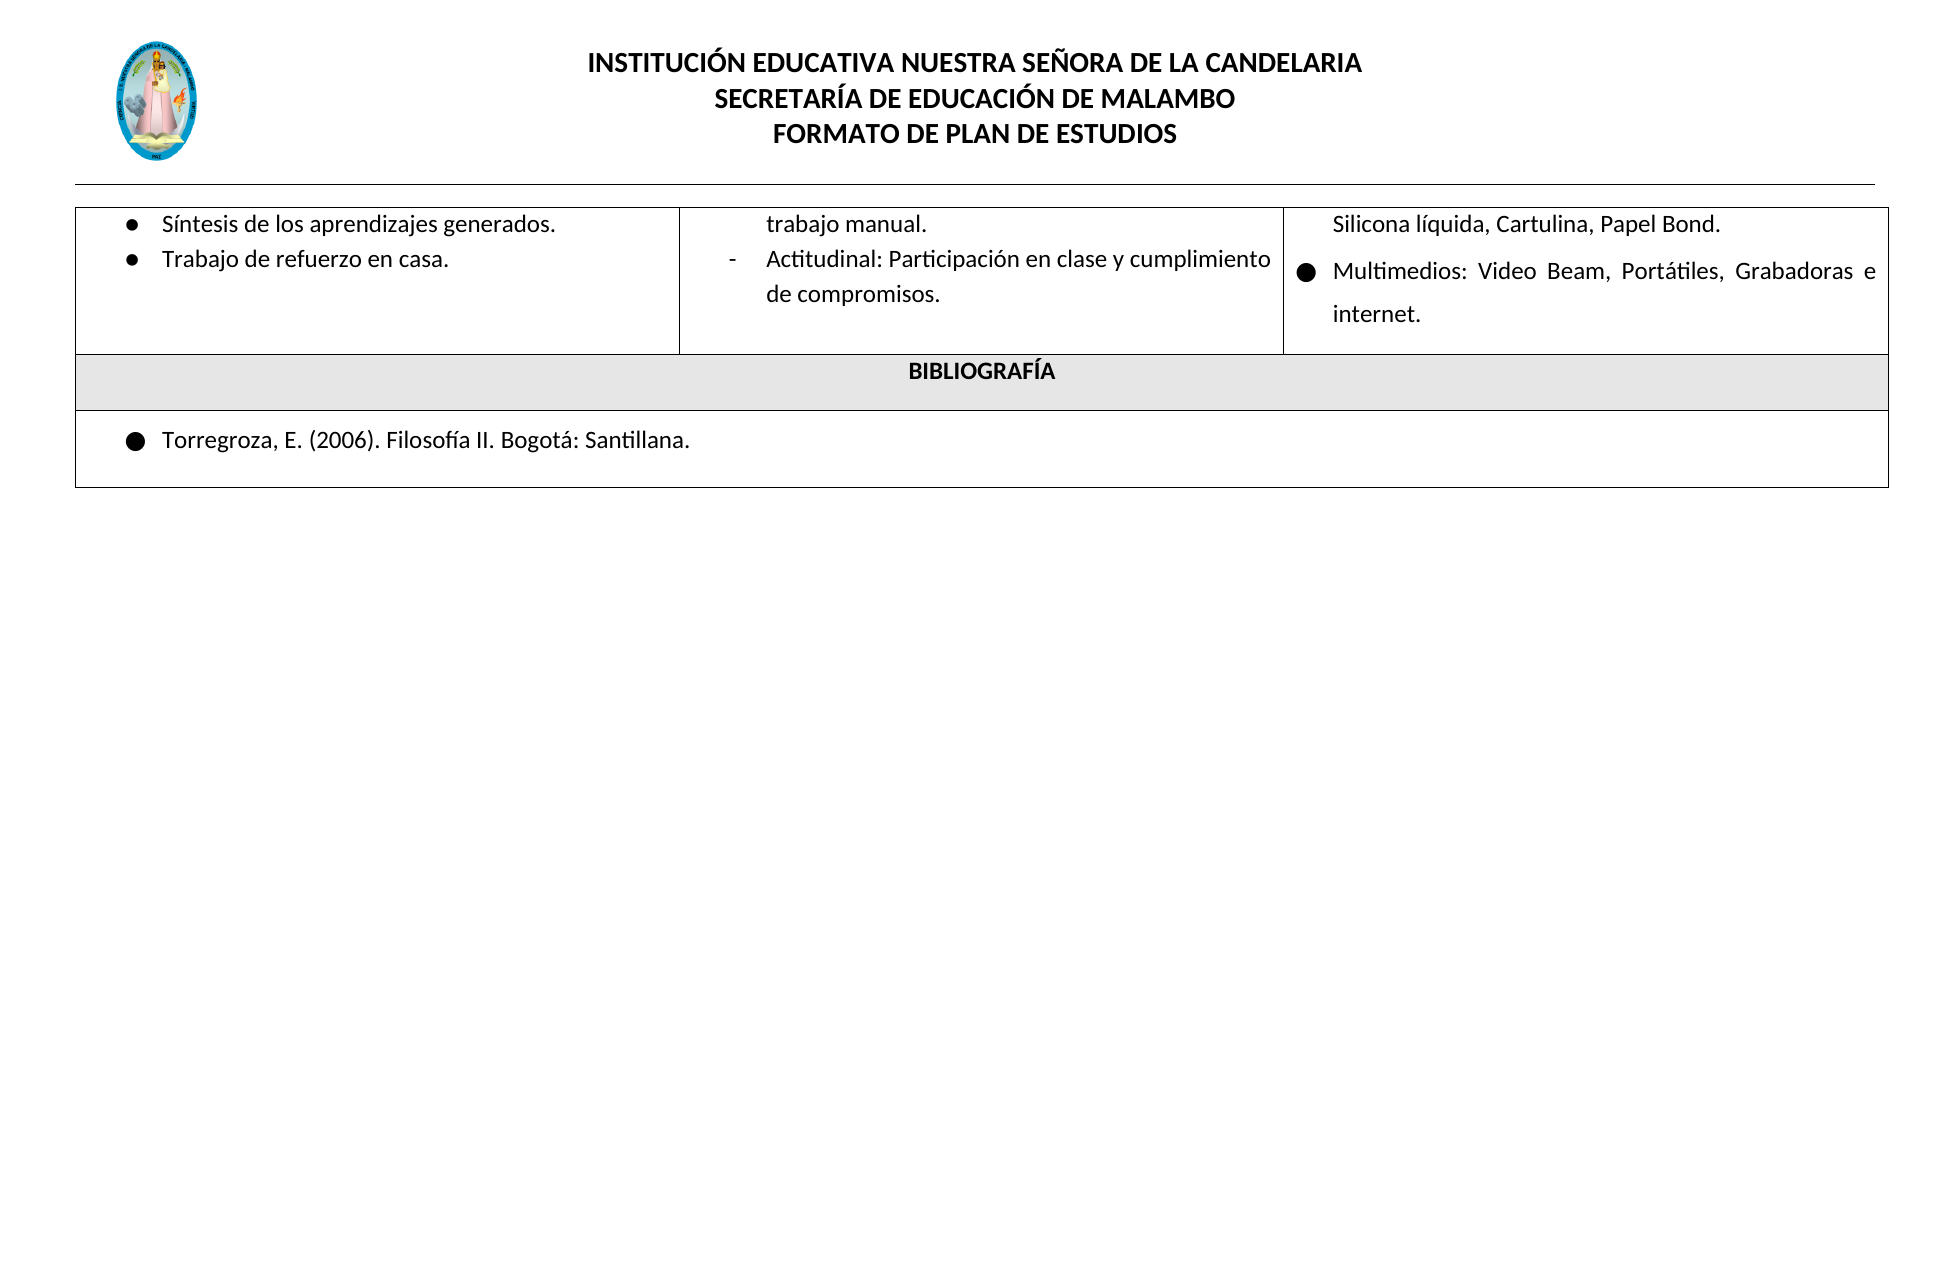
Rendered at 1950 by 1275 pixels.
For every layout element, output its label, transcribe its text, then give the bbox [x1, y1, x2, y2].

table_cell Torregroza, E. (2006). Filosofía II. Bogotá: Santillana. [76, 411, 1888, 487]
picture [124, 49, 189, 152]
table_cell BIBLIOGRAFÍA [76, 355, 1888, 410]
picture [110, 41, 203, 166]
